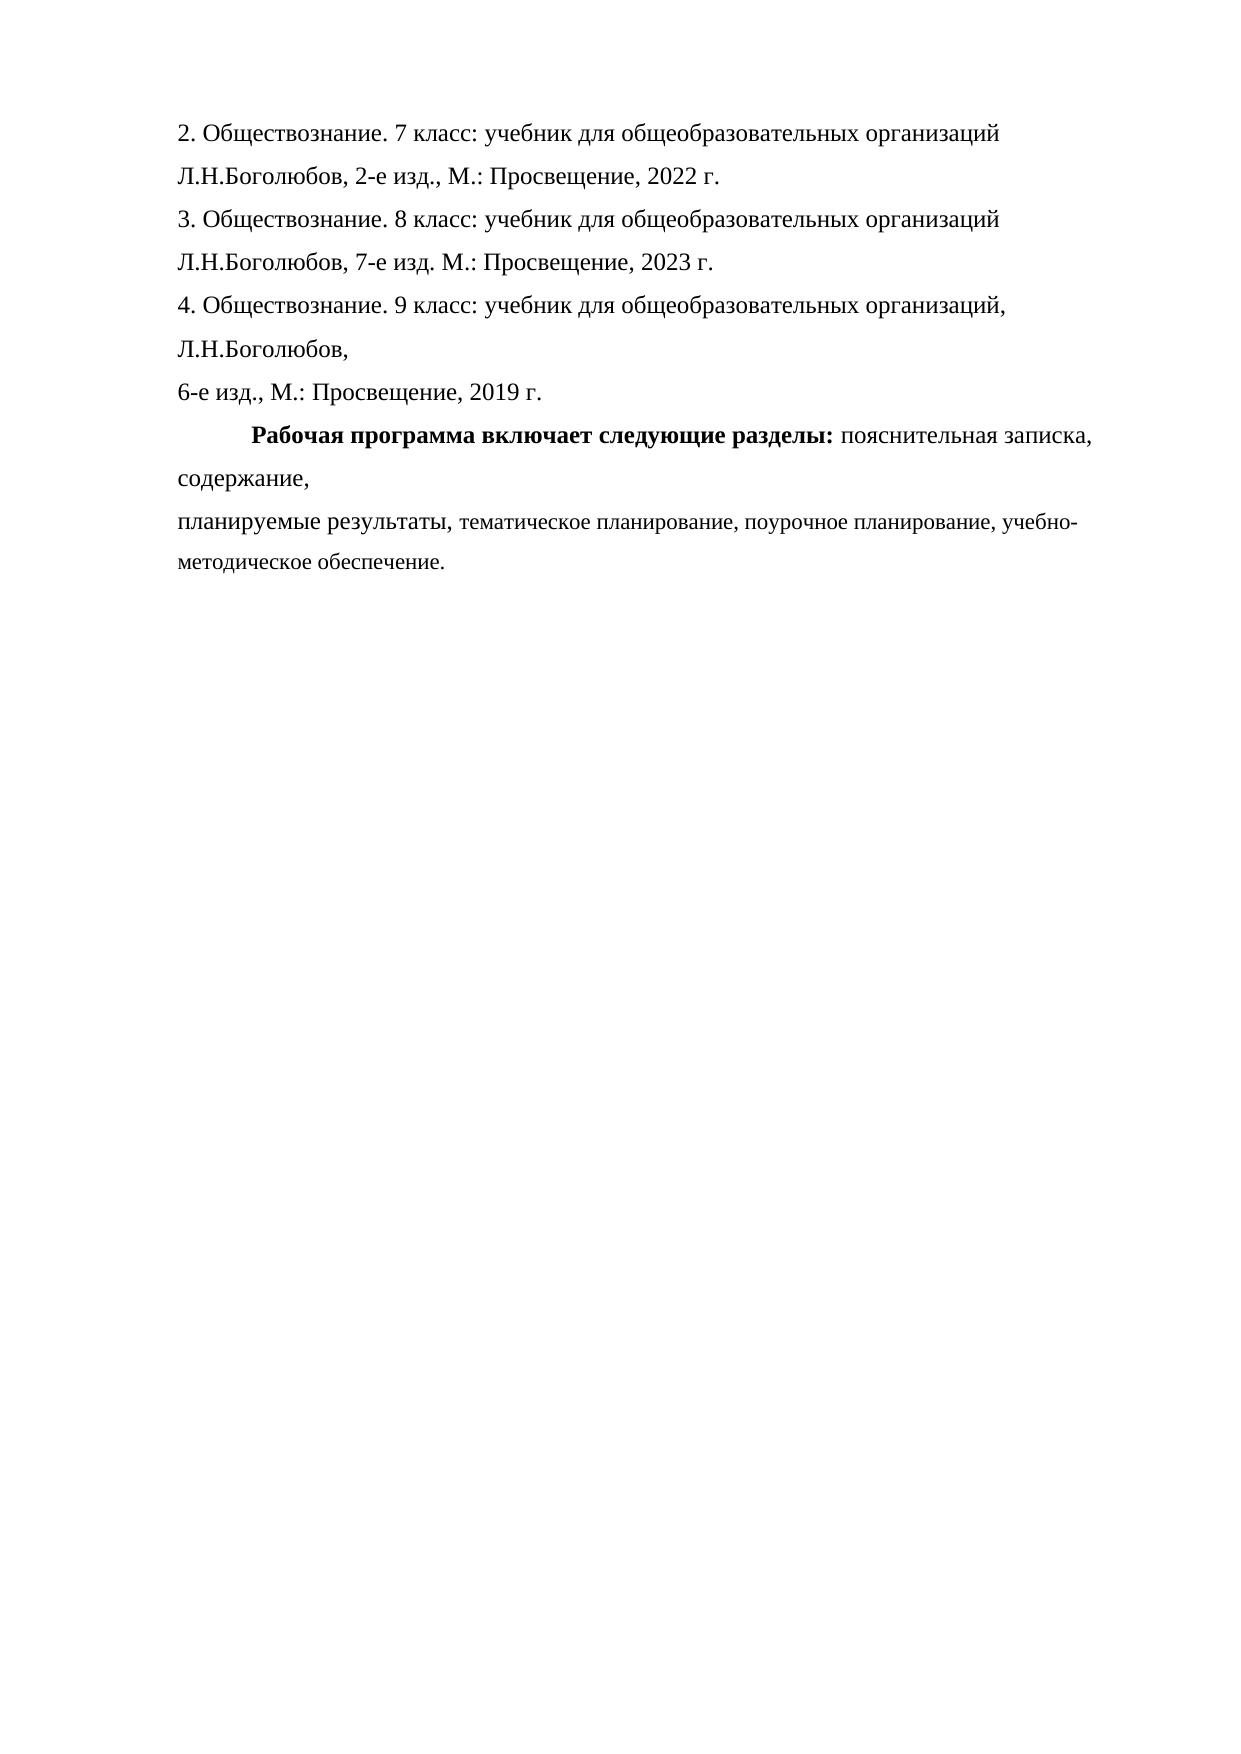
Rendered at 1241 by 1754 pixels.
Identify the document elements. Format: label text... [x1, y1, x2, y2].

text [177, 118, 1152, 406]
text Рабочая программа включает следующие разделы: пояснительная записка, содержание, планируемые результаты, тематическое планирование, поурочное планирование, учебно-методическое обеспечение. [177, 420, 1152, 574]
